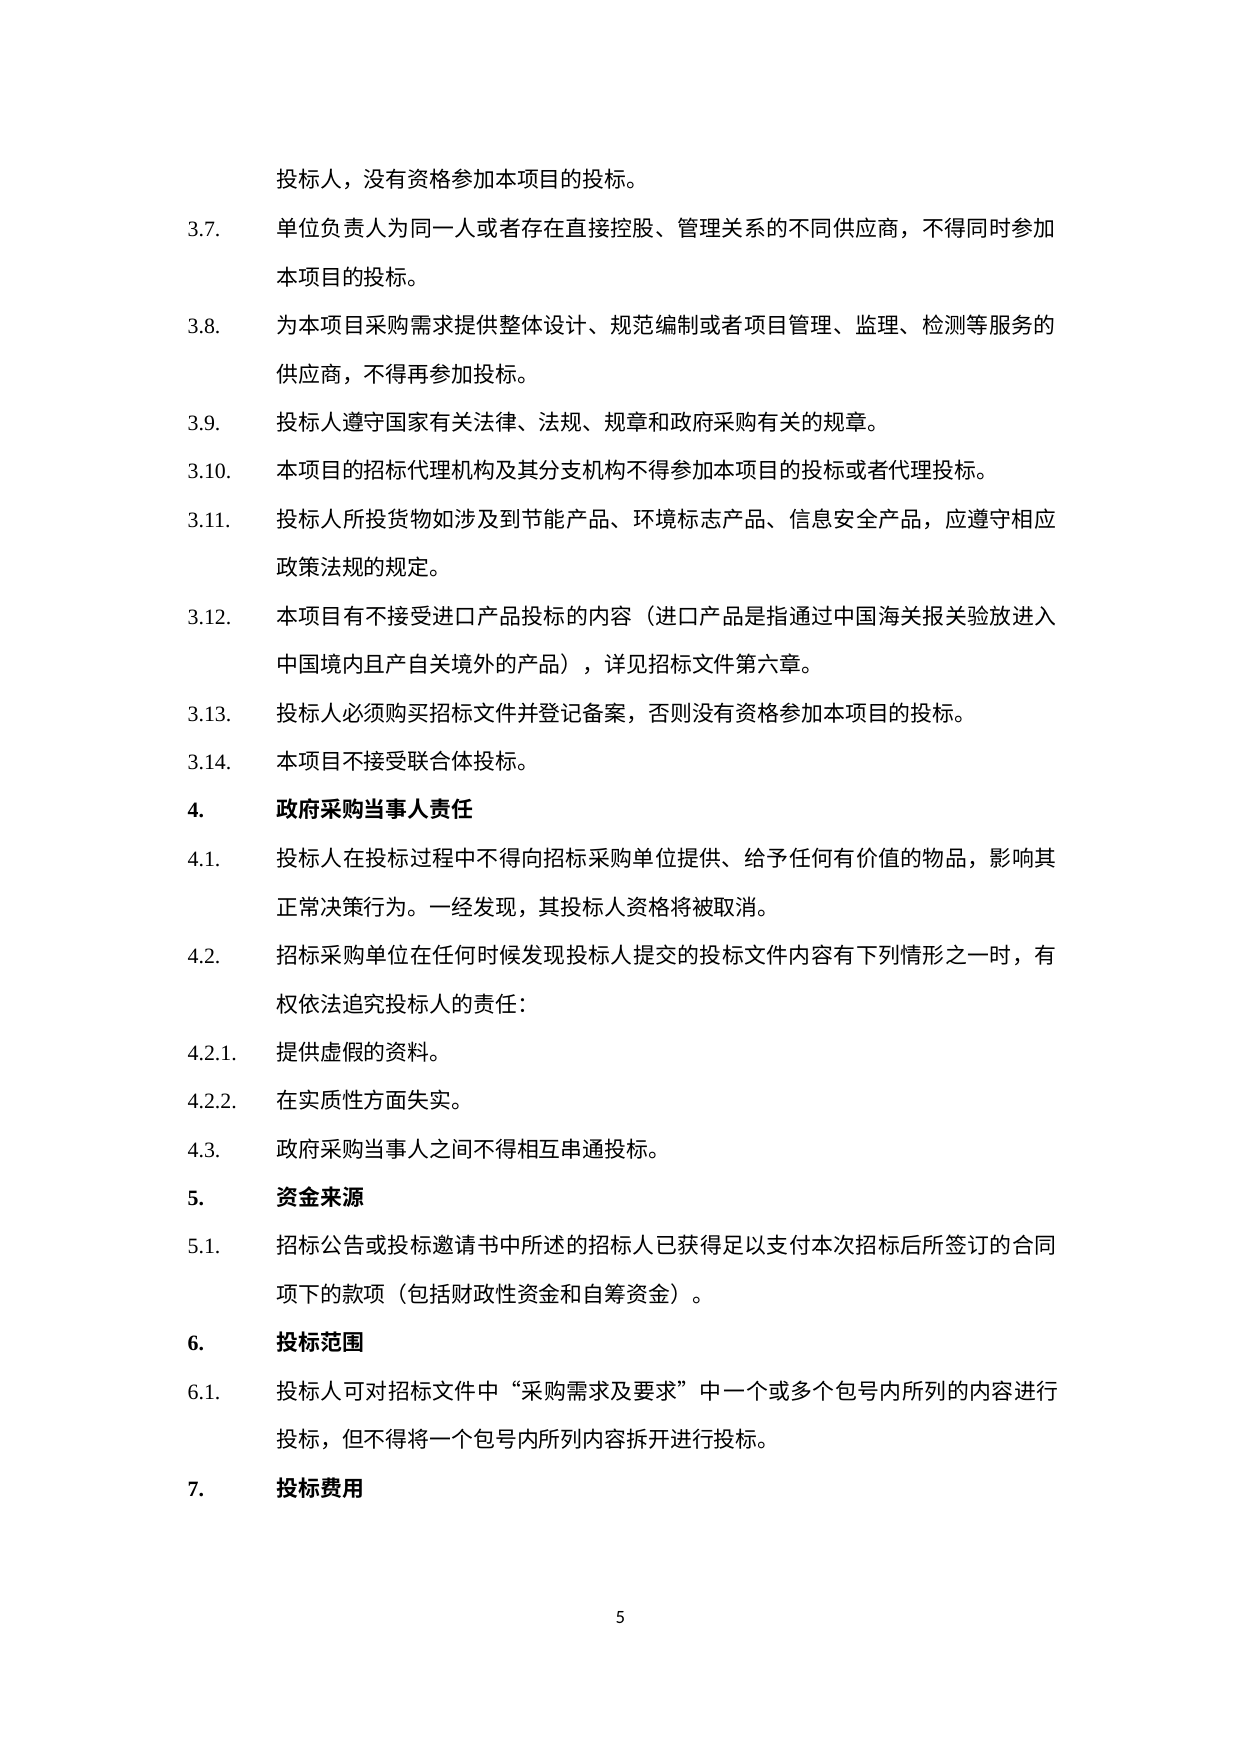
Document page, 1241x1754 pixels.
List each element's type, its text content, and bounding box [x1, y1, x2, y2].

list 本项目的招标代理机构及其分支机构不得参加本项目的投标或者代理投标。 [187, 453, 1059, 485]
list 为本项目采购需求提供整体设计、规范编制或者项目管理、监理、检测等服务的供应商，不得再参加投标。 [187, 307, 1059, 389]
list 提供虚假的资料。 [187, 1034, 1059, 1067]
list 投标费用 [187, 1470, 1059, 1503]
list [187, 162, 1059, 194]
list 资金来源 [187, 1179, 1059, 1212]
list 投标人可对招标文件中“采购需求及要求”中一个或多个包号内所列的内容进行投标，但不得将一个包号内所列内容拆开进行投标。 [187, 1373, 1059, 1454]
list 招标公告或投标邀请书中所述的招标人已获得足以支付本次招标后所签订的合同项下的款项（包括财政性资金和自筹资金）。 [187, 1228, 1059, 1309]
list 投标人所投货物如涉及到节能产品、环境标志产品、信息安全产品，应遵守相应政策法规的规定。 [187, 501, 1059, 582]
list 政府采购当事人责任 [187, 792, 1059, 824]
list 招标采购单位在任何时候发现投标人提交的投标文件内容有下列情形之一时，有权依法追究投标人的责任： [187, 937, 1059, 1019]
list 投标人遵守国家有关法律、法规、规章和政府采购有关的规章。 [187, 404, 1059, 437]
list 投标人必须购买招标文件并登记备案，否则没有资格参加本项目的投标。 [187, 695, 1059, 728]
list 单位负责人为同一人或者存在直接控股、管理关系的不同供应商，不得同时参加本项目的投标。 [187, 210, 1059, 292]
list 投标范围 [187, 1325, 1053, 1357]
list 政府采购当事人之间不得相互串通投标。 [187, 1131, 1059, 1164]
list 在实质性方面失实。 [187, 1083, 1059, 1115]
list 投标人在投标过程中不得向招标采购单位提供、给予任何有价值的物品，影响其正常决策行为。一经发现，其投标人资格将被取消。 [187, 840, 1059, 922]
list 本项目不接受联合体投标。 [187, 744, 1059, 776]
list 本项目有不接受进口产品投标的内容（进口产品是指通过中国海关报关验放进入中国境内且产自关境外的产品），详见招标文件第六章。 [187, 598, 1059, 679]
